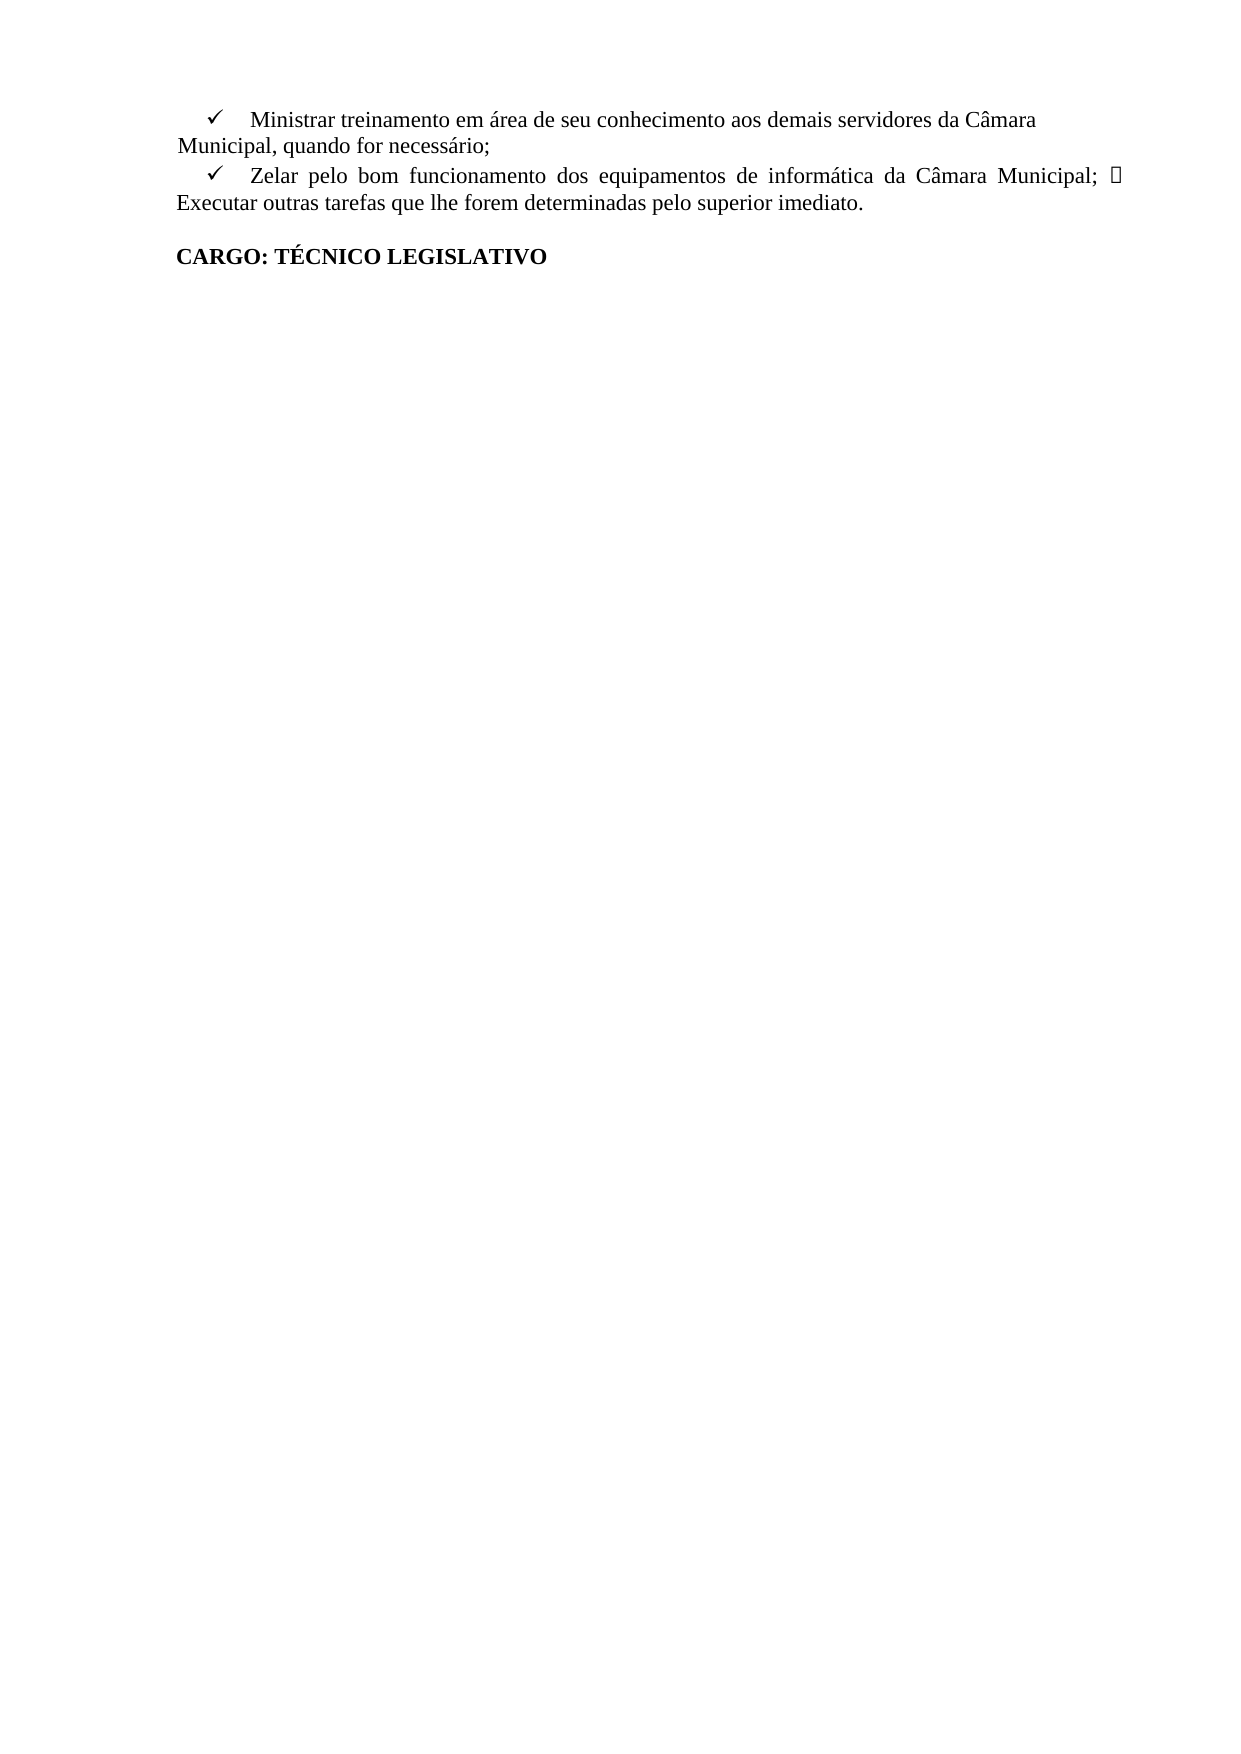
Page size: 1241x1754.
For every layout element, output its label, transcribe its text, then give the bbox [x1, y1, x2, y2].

text Municipal, quando for necessário; [177, 133, 1123, 158]
text CARGO: TÉCNICO LEGISLATIVO [176, 243, 1124, 269]
list Zelar pelo bom funcionamento dos equipamentos de informática da Câmara Municipal;  Executar outras tarefas que lhe forem determinadas pelo superior imediato. [176, 158, 1123, 215]
list Ministrar treinamento em área de seu conhecimento aos demais servidores da Câmara [176, 107, 1123, 133]
